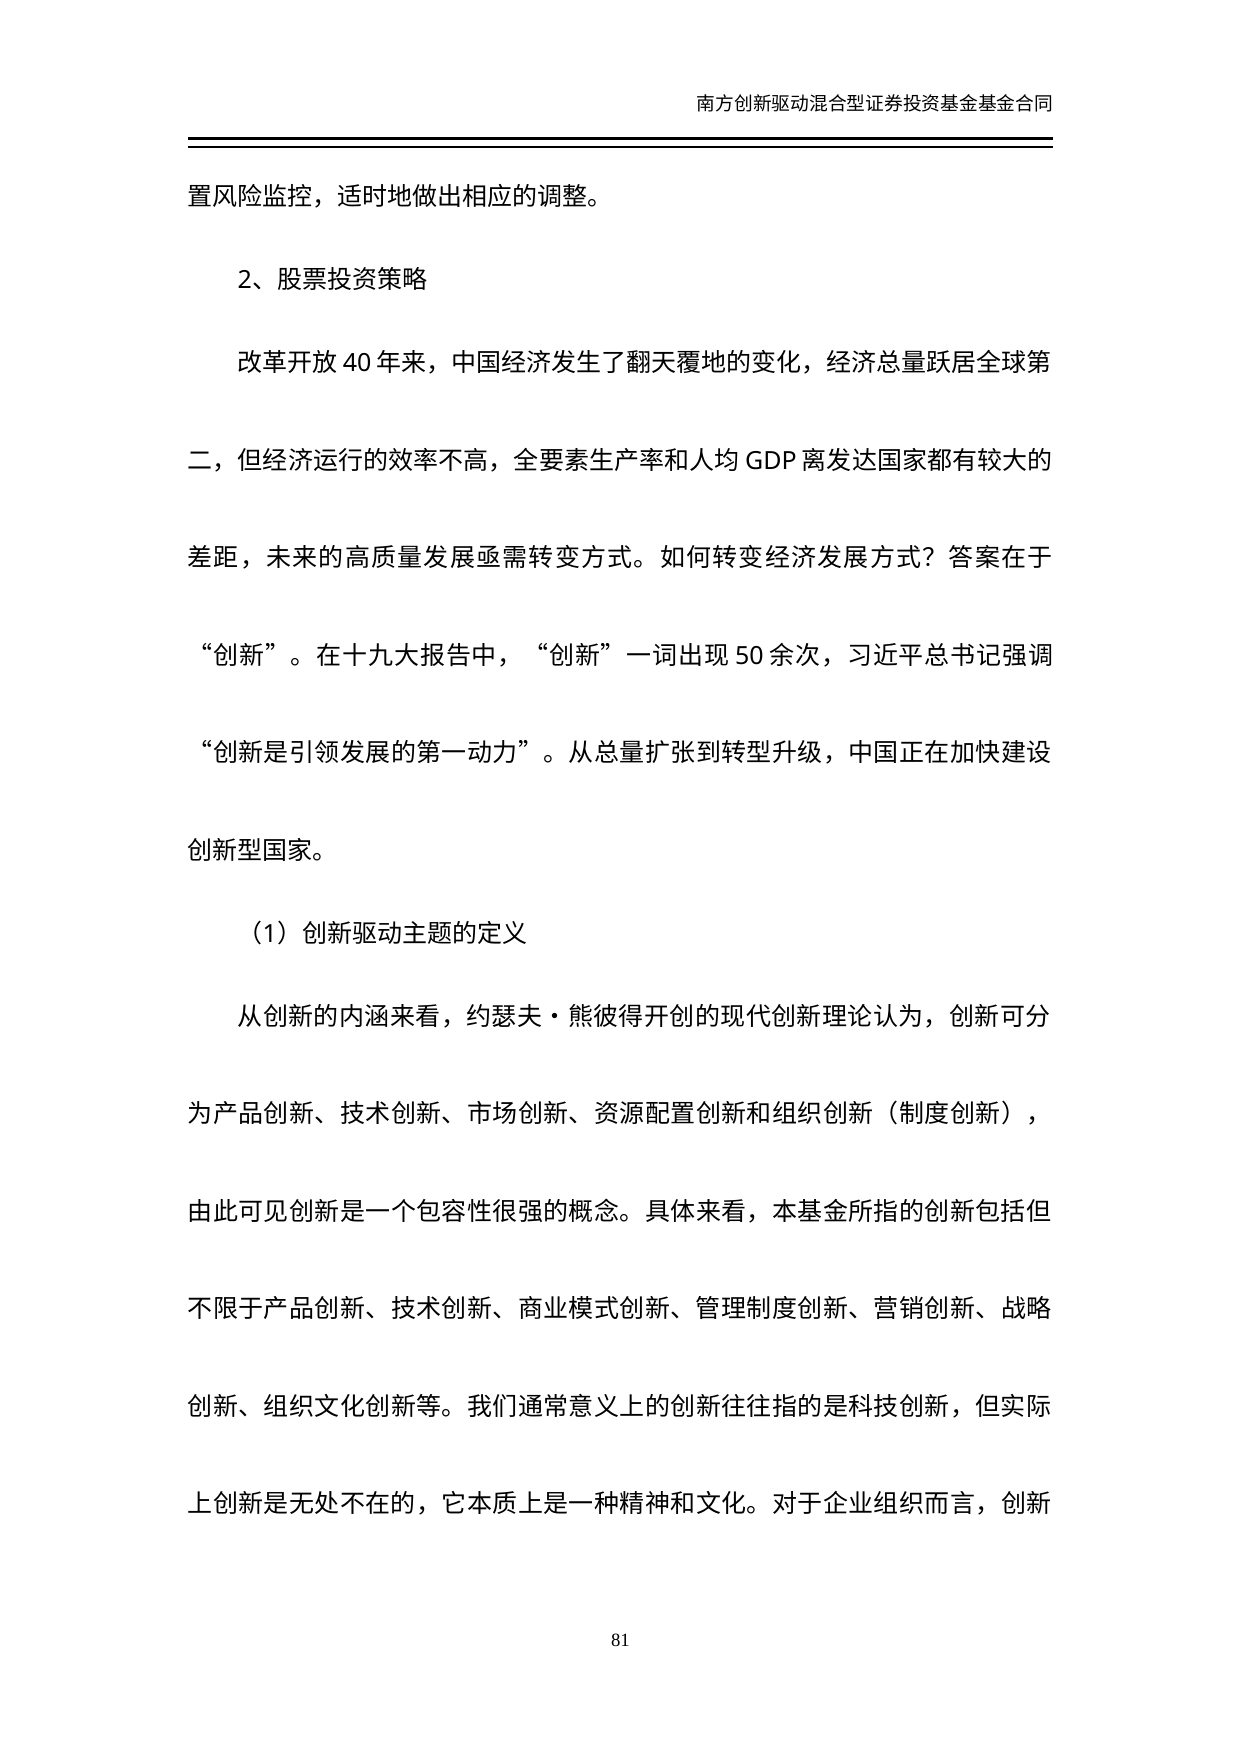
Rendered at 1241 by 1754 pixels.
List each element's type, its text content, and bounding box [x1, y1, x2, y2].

text 改革开放40年来，中国经济发生了翻天覆地的变化，经济总量跃居全球第二，但经济运行的效率不高，全要素生产率和人均GDP离发达国家都有较大的差距，未来的高质量发展亟需转变方式。如何转变经济发展方式？答案在于“创新”。在十九大报告中，“创新”一词出现50余次，习近平总书记强调“创新是引领发展的第一动力”。从总量扩张到转型升级，中国正在加快建设创新型国家。 [187, 328, 1053, 881]
text （1）创新驱动主题的定义 [187, 899, 1053, 964]
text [187, 982, 1053, 1534]
text 2、股票投资策略 [187, 245, 1053, 310]
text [187, 162, 1053, 227]
